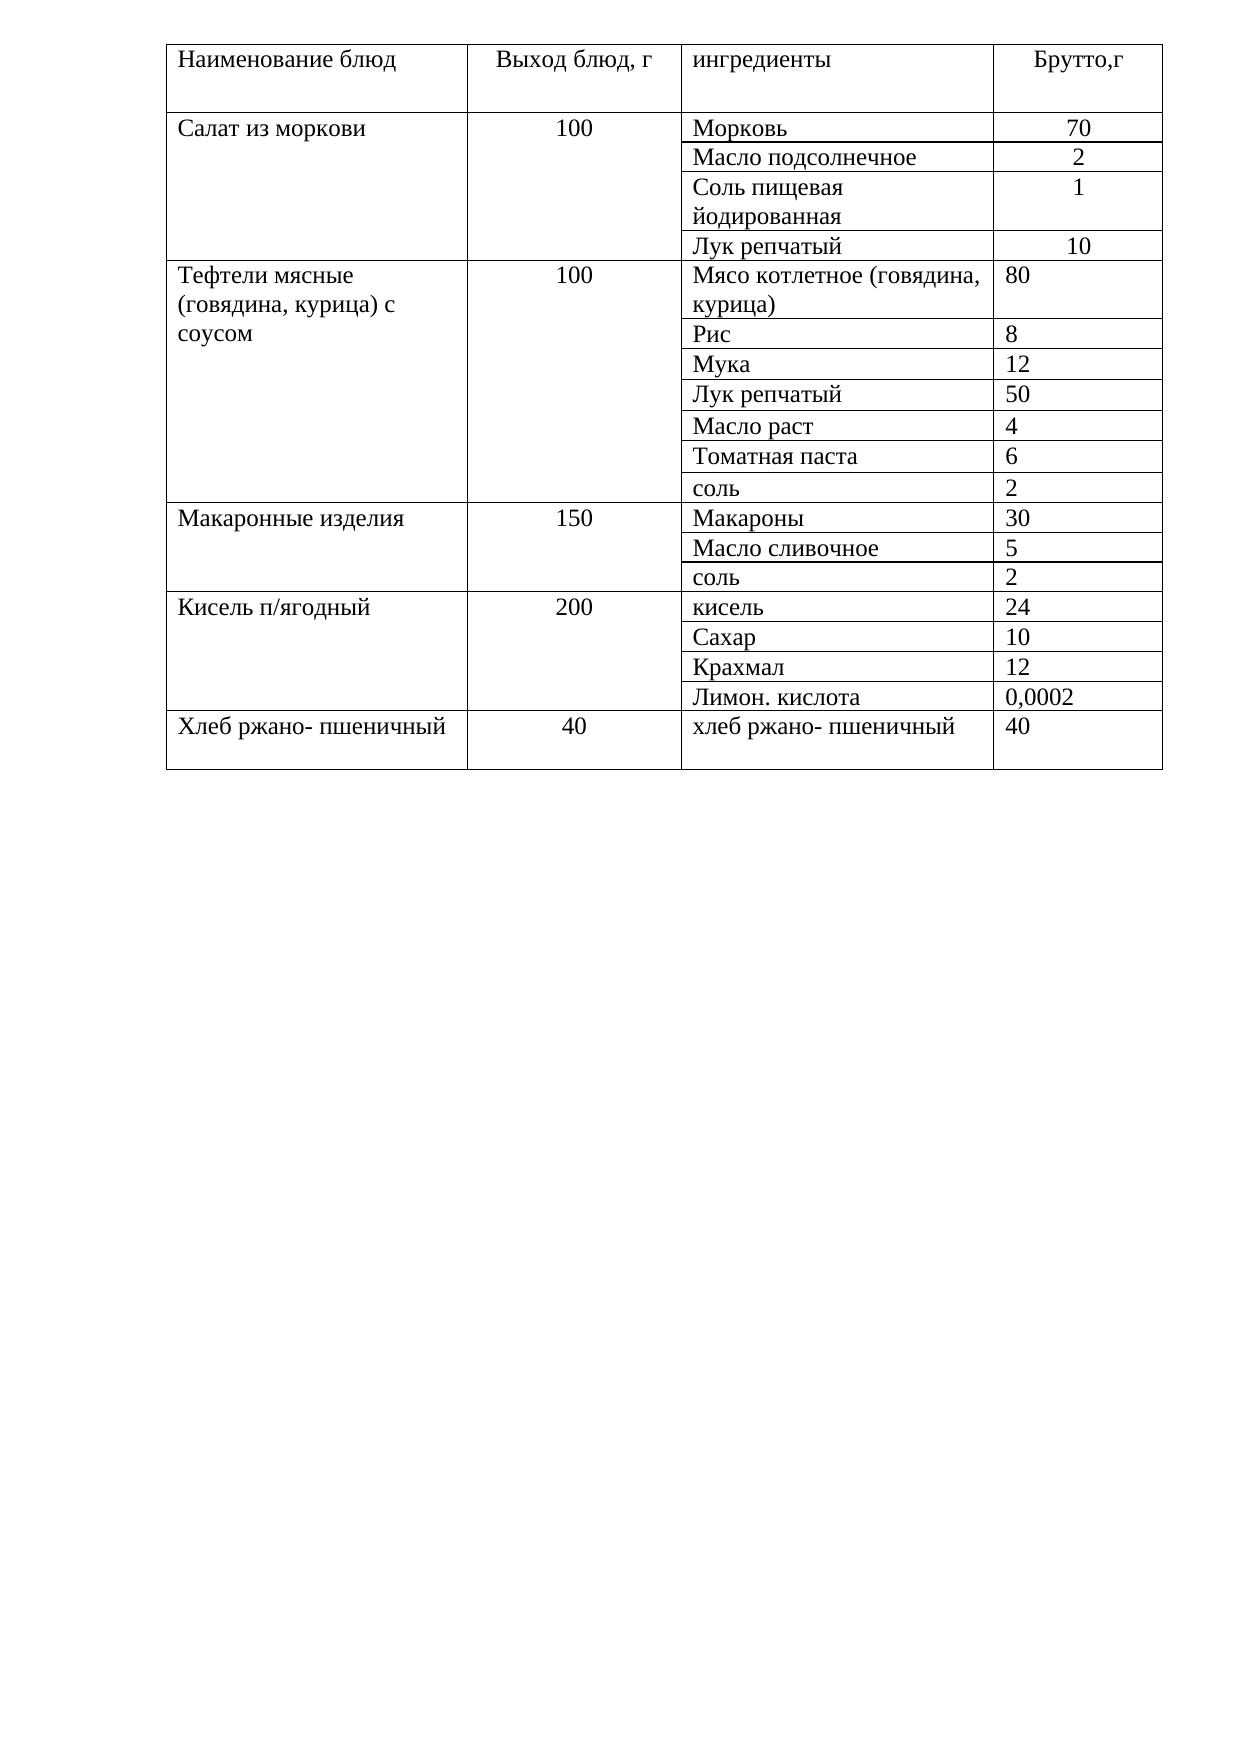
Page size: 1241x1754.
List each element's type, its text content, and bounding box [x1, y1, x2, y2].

table_cell Мука [682, 349, 993, 378]
table_cell Масло сливочное [682, 533, 993, 561]
table_cell 30 [994, 503, 1162, 532]
table_cell Мясо котлетное (говядина, курица) [682, 261, 993, 318]
table_cell соль [682, 473, 993, 502]
table_cell Лук репчатый [682, 380, 993, 410]
table_cell 2 [994, 563, 1162, 591]
table_header Брутто,г [994, 45, 1162, 112]
table_cell 4 [994, 411, 1162, 440]
table_cell 2 [994, 143, 1162, 171]
table_cell Соль пищевая йодированная [682, 172, 993, 230]
table_cell 24 [994, 592, 1162, 621]
table_cell Масло раст [682, 411, 993, 440]
table_cell Томатная паста [682, 441, 993, 472]
table_cell 1 [994, 172, 1162, 230]
table_cell 12 [994, 349, 1162, 378]
table_cell 100 [468, 261, 681, 502]
table_cell Макаронные изделия [167, 503, 467, 591]
table_cell Кисель п/ягодный [167, 592, 467, 710]
table_cell Рис [682, 319, 993, 348]
table_cell Тефтели мясные (говядина, курица) с соусом [167, 261, 467, 502]
table_cell 100 [468, 113, 681, 259]
table_cell Лук репчатый [682, 231, 993, 259]
table_cell 6 [994, 441, 1162, 472]
table_cell 150 [468, 503, 681, 591]
table_cell Лимон. кислота [682, 682, 993, 710]
table_cell Сахар [682, 622, 993, 651]
table_cell 8 [994, 319, 1162, 348]
table_cell 12 [994, 652, 1162, 681]
table_cell 10 [994, 231, 1162, 259]
table_cell кисель [682, 592, 993, 621]
table_cell хлеб ржано- пшеничный [682, 711, 993, 769]
table_cell 40 [994, 711, 1162, 769]
table_cell 200 [468, 592, 681, 710]
table_cell соль [682, 563, 993, 591]
table_cell Салат из моркови [167, 113, 467, 259]
table_cell 80 [994, 261, 1162, 318]
table_cell Крахмал [682, 652, 993, 681]
table_header ингредиенты [682, 45, 993, 112]
table_cell 5 [994, 533, 1162, 561]
table_cell 2 [994, 473, 1162, 502]
table_cell 10 [994, 622, 1162, 651]
table_cell 50 [994, 380, 1162, 410]
table_header Выход блюд, г [468, 45, 681, 112]
table_cell 0,0002 [994, 682, 1162, 710]
table_cell 70 [994, 113, 1162, 141]
table_cell Масло подсолнечное [682, 143, 993, 171]
table_cell Хлеб ржано- пшеничный [167, 711, 467, 769]
table_cell 40 [468, 711, 681, 769]
table_cell Морковь [682, 113, 993, 141]
table_cell Макароны [682, 503, 993, 532]
table_header Наименование блюд [167, 45, 467, 112]
